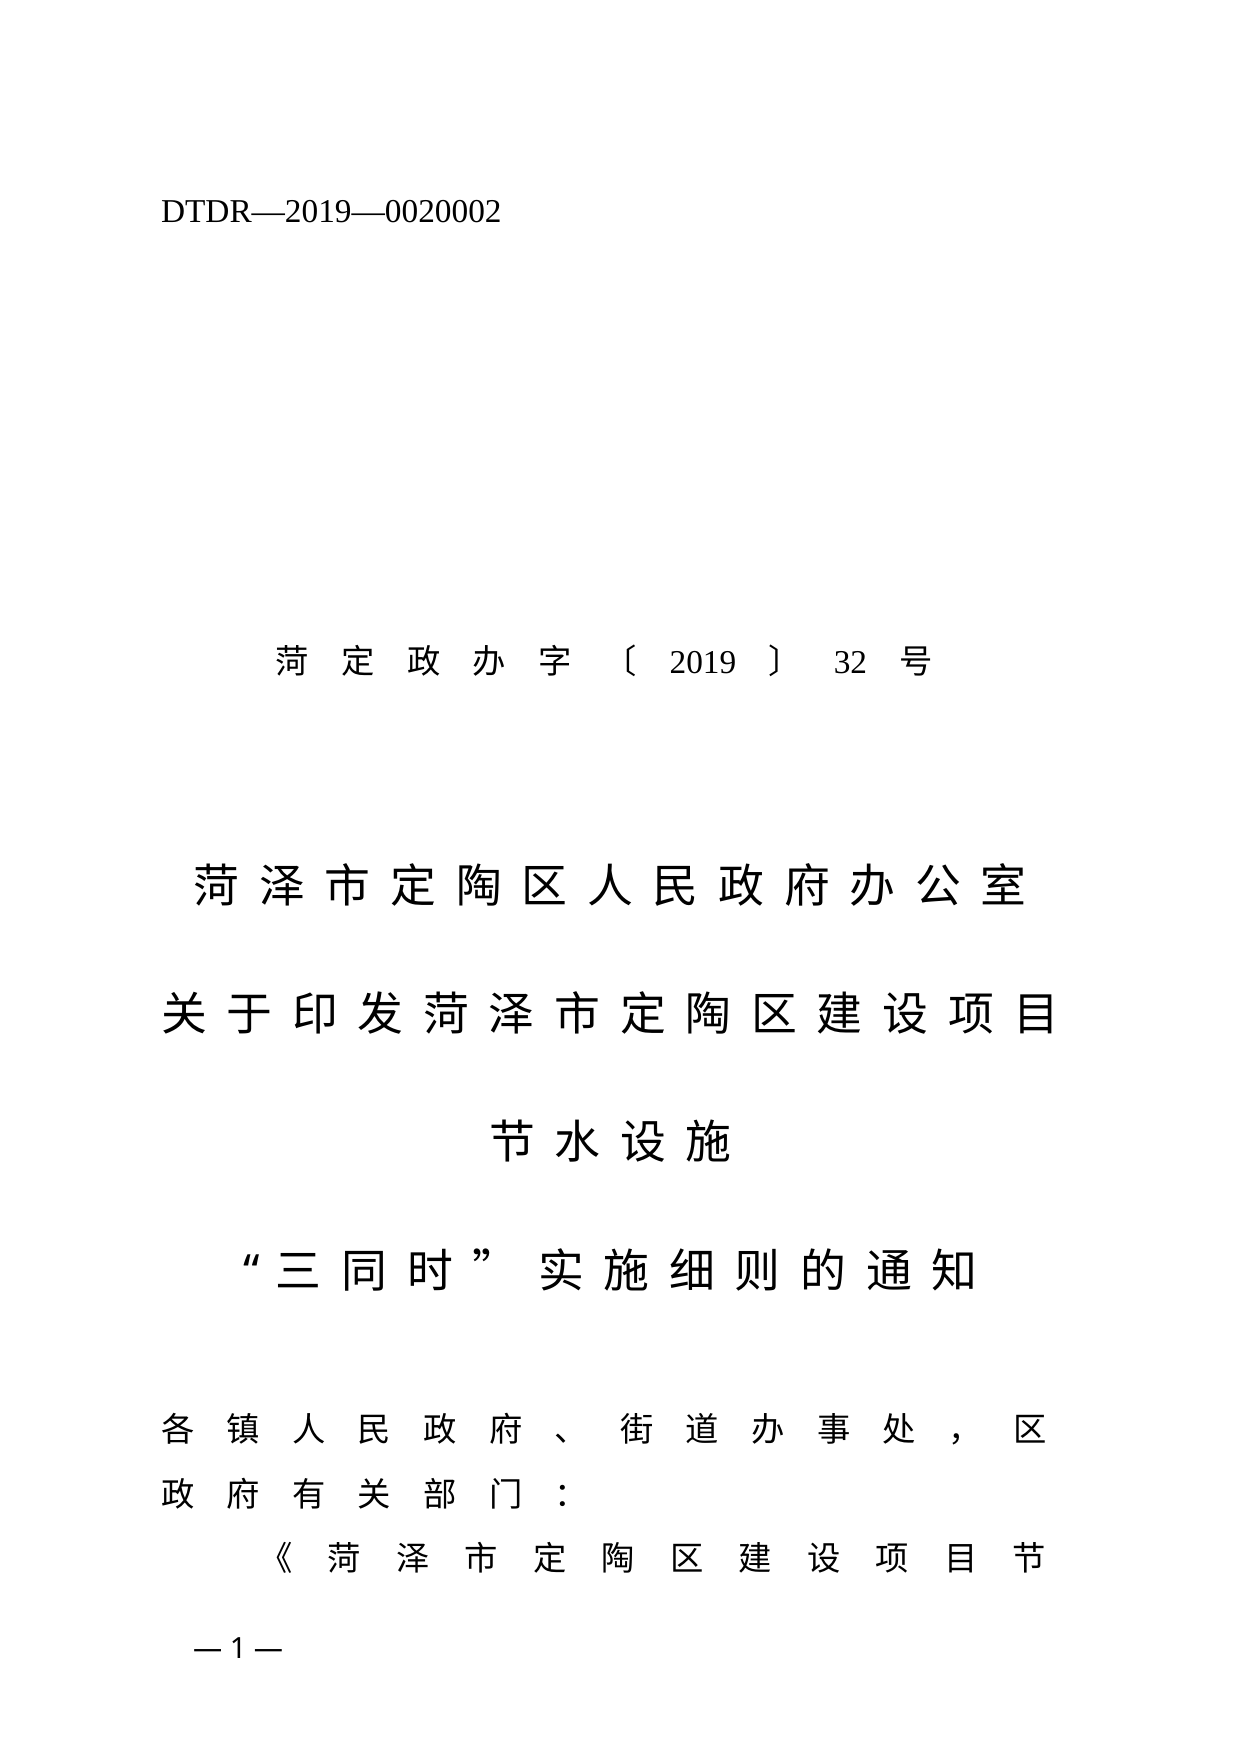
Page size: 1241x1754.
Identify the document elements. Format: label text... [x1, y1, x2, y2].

text “三同时”实施细则的通知 [161, 1203, 1079, 1331]
text 各镇人民政府、街道办事处，区政府有关部门： [161, 1395, 1079, 1523]
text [161, 1523, 1079, 1587]
text DTDR—2019—0020002 [161, 178, 1079, 242]
text 菏泽市定陶区人民政府办公室 [161, 819, 1079, 947]
text 关于印发菏泽市定陶区建设项目节水设施 [161, 947, 1079, 1203]
text 菏定政办字〔2019〕32号 [161, 627, 1079, 691]
